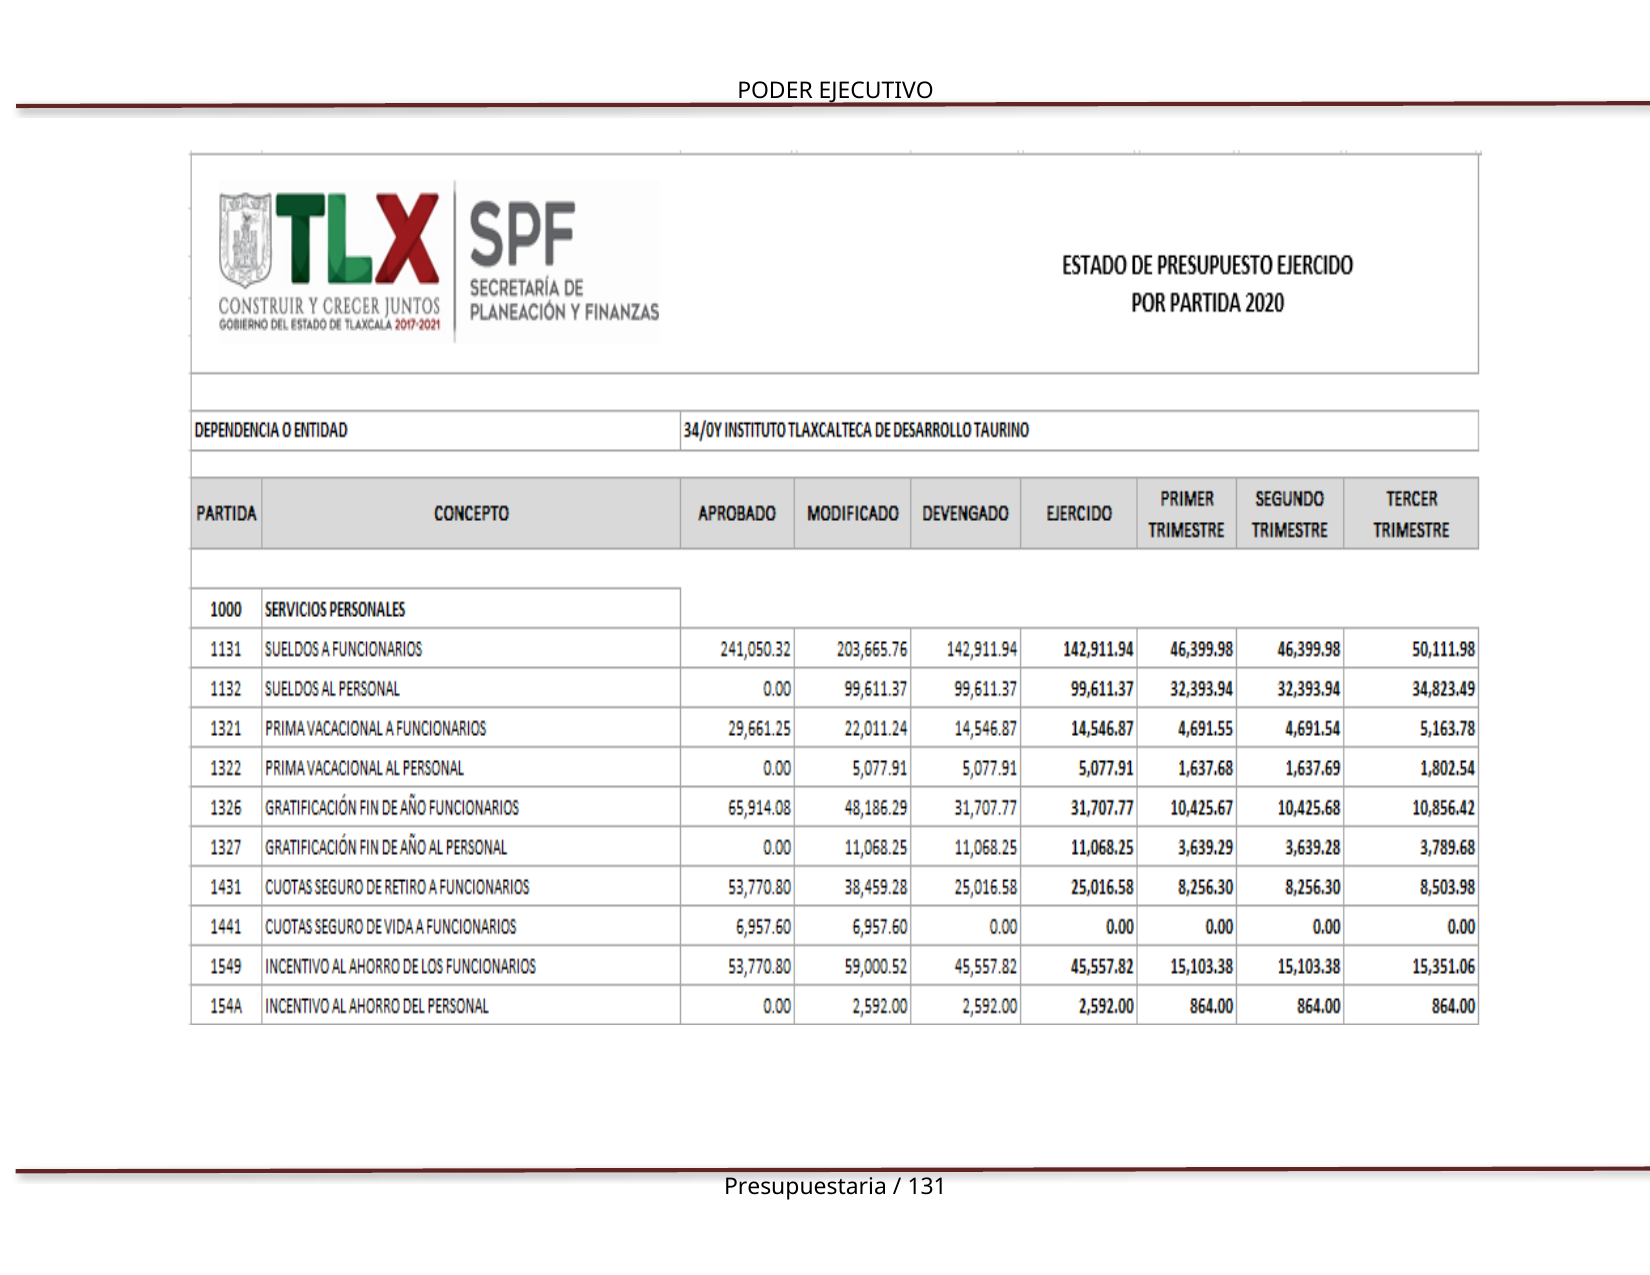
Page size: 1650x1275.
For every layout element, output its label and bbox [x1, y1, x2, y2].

picture [188, 150, 1483, 1025]
